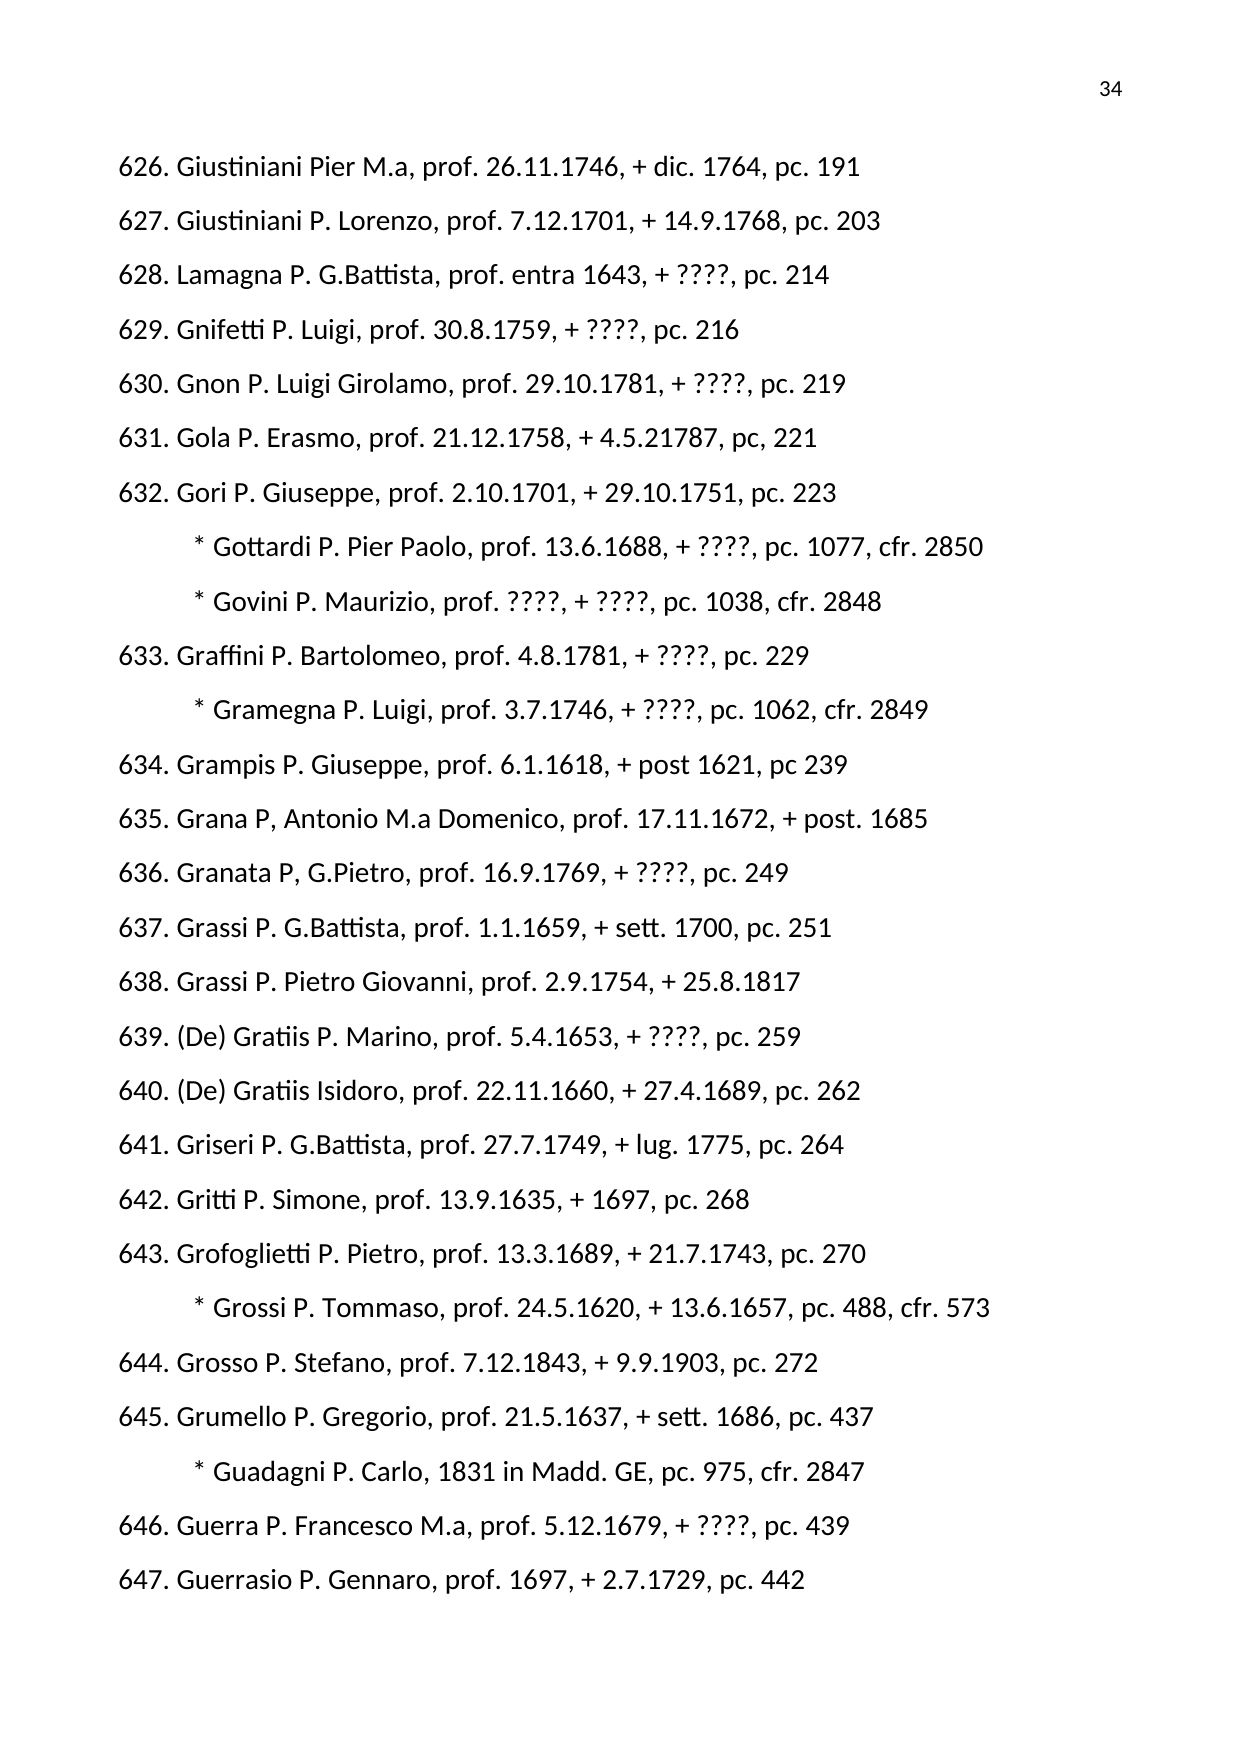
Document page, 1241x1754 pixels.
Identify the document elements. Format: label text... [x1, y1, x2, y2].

text 643. Grofoglietti P. Pietro, prof. 13.3.1689, + 21.7.1743, pc. 270 [118, 1235, 1122, 1271]
text 638. Grassi P. Pietro Giovanni, prof. 2.9.1754, + 25.8.1817 [118, 963, 1122, 999]
text * Grossi P. Tommaso, prof. 24.5.1620, + 13.6.1657, pc. 488, cfr. 573 [118, 1289, 1122, 1325]
text * Gramegna P. Luigi, prof. 3.7.1746, + ????, pc. 1062, cfr. 2849 [118, 691, 1122, 727]
text 641. Griseri P. G.Battista, prof. 27.7.1749, + lug. 1775, pc. 264 [118, 1126, 1122, 1162]
text * Gottardi P. Pier Paolo, prof. 13.6.1688, + ????, pc. 1077, cfr. 2850 [118, 528, 1122, 564]
text 626. Giustiniani Pier M.a, prof. 26.11.1746, + dic. 1764, pc. 191 [118, 148, 1122, 183]
text 646. Guerra P. Francesco M.a, prof. 5.12.1679, + ????, pc. 439 [118, 1507, 1122, 1543]
text 627. Giustiniani P. Lorenzo, prof. 7.12.1701, + 14.9.1768, pc. 203 [118, 202, 1122, 238]
text 635. Grana P, Antonio M.a Domenico, prof. 17.11.1672, + post. 1685 [118, 800, 1122, 836]
text 631. Gola P. Erasmo, prof. 21.12.1758, + 4.5.21787, pc, 221 [118, 419, 1122, 455]
text 645. Grumello P. Gregorio, prof. 21.5.1637, + sett. 1686, pc. 437 [118, 1398, 1122, 1434]
text 634. Grampis P. Giuseppe, prof. 6.1.1618, + post 1621, pc 239 [118, 746, 1122, 781]
text 636. Granata P, G.Pietro, prof. 16.9.1769, + ????, pc. 249 [118, 854, 1122, 890]
text 640. (De) Gratiis Isidoro, prof. 22.11.1660, + 27.4.1689, pc. 262 [118, 1072, 1122, 1108]
text 629. Gnifetti P. Luigi, prof. 30.8.1759, + ????, pc. 216 [118, 311, 1122, 346]
text 642. Gritti P. Simone, prof. 13.9.1635, + 1697, pc. 268 [118, 1181, 1122, 1216]
text 647. Guerrasio P. Gennaro, prof. 1697, + 2.7.1729, pc. 442 [118, 1561, 1122, 1597]
text 639. (De) Gratiis P. Marino, prof. 5.4.1653, + ????, pc. 259 [118, 1018, 1122, 1053]
text 632. Gori P. Giuseppe, prof. 2.10.1701, + 29.10.1751, pc. 223 [118, 474, 1122, 509]
text 628. Lamagna P. G.Battista, prof. entra 1643, + ????, pc. 214 [118, 256, 1122, 292]
text 633. Graffini P. Bartolomeo, prof. 4.8.1781, + ????, pc. 229 [118, 637, 1122, 673]
text 637. Grassi P. G.Battista, prof. 1.1.1659, + sett. 1700, pc. 251 [118, 909, 1122, 944]
text * Guadagni P. Carlo, 1831 in Madd. GE, pc. 975, cfr. 2847 [118, 1453, 1122, 1488]
text 630. Gnon P. Luigi Girolamo, prof. 29.10.1781, + ????, pc. 219 [118, 365, 1122, 401]
text * Govini P. Maurizio, prof. ????, + ????, pc. 1038, cfr. 2848 [118, 583, 1122, 618]
text 644. Grosso P. Stefano, prof. 7.12.1843, + 9.9.1903, pc. 272 [118, 1344, 1122, 1379]
